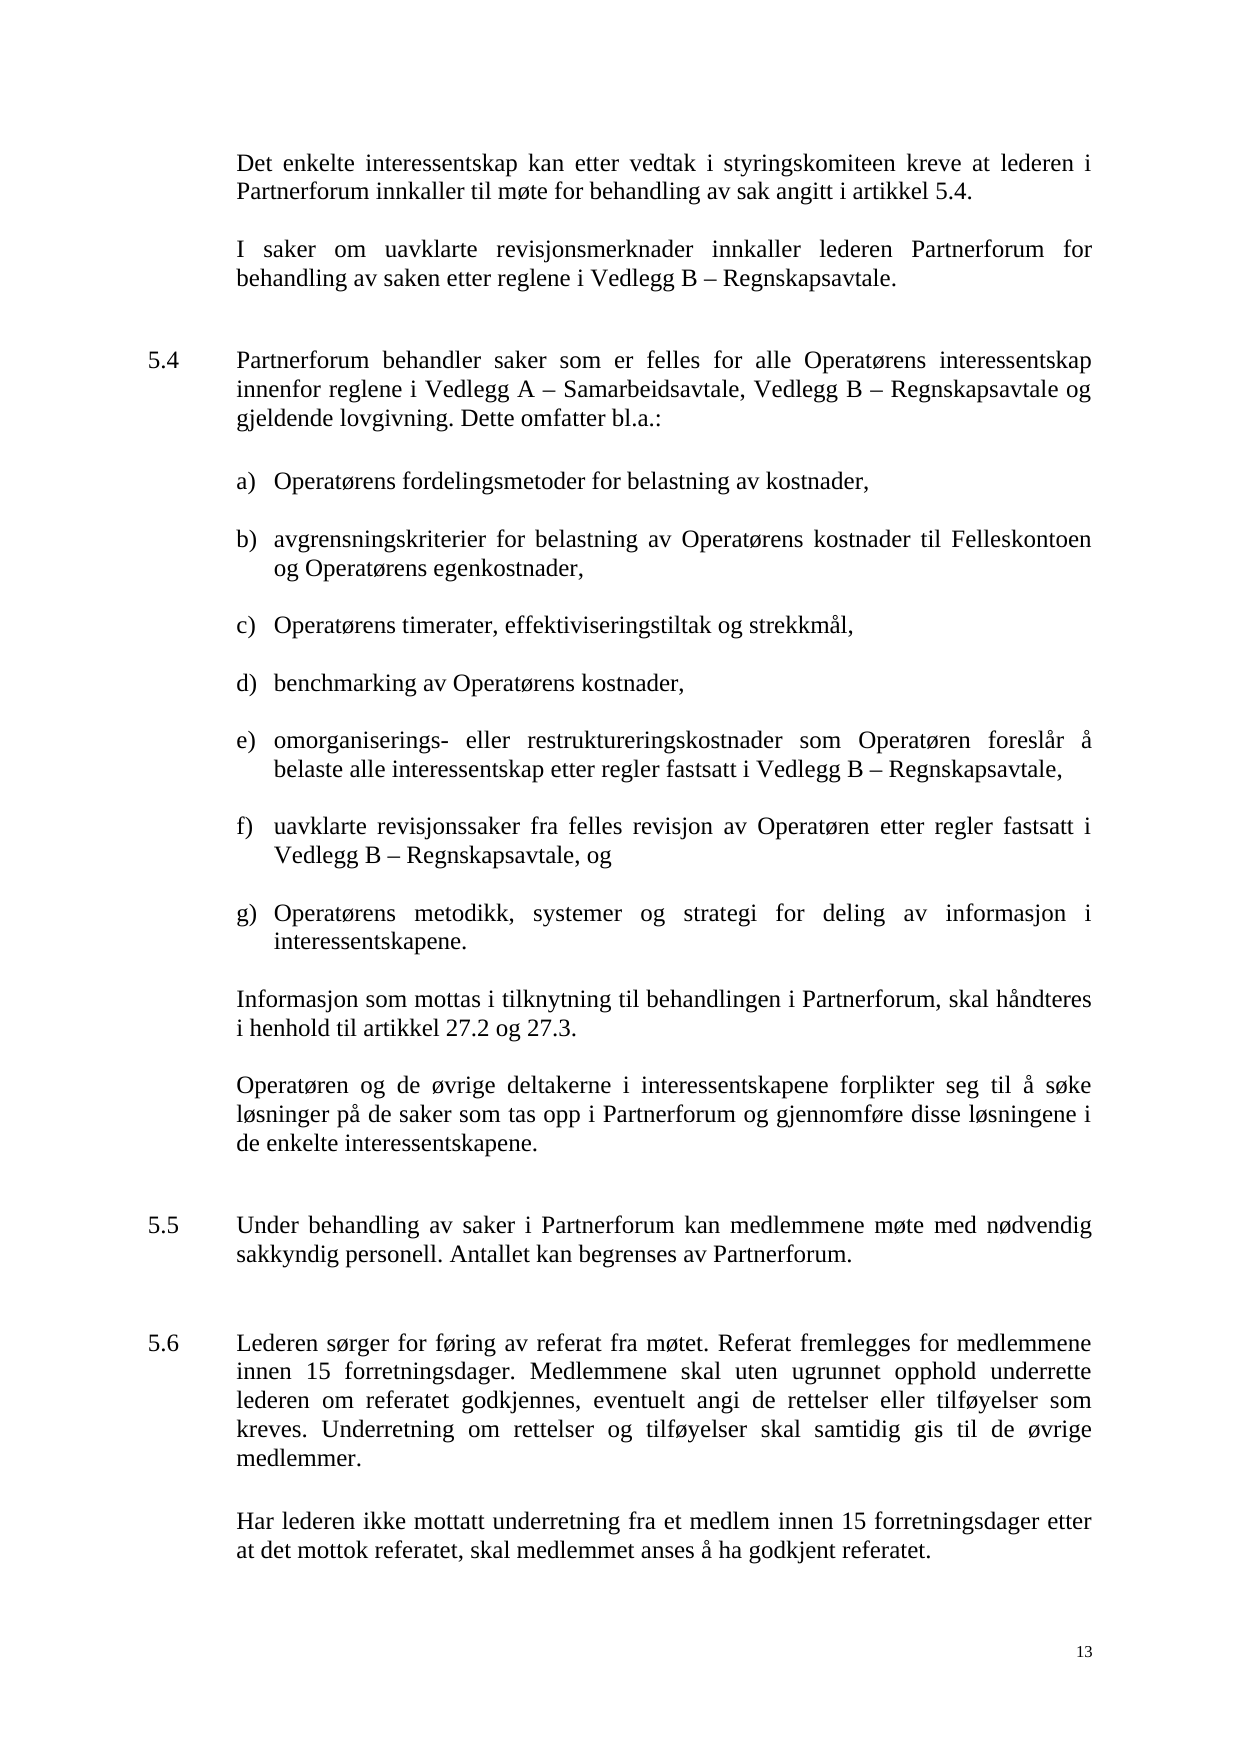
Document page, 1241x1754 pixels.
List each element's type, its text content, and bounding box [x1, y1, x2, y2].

list Operatørens timerater, effektiviseringstiltak og strekkmål, [236, 610, 1093, 639]
text I saker om uavklarte revisjonsmerknader innkaller lederen Partnerforum for behandling av saken etter reglene i Vedlegg B – Regnskapsavtale. [236, 234, 1093, 291]
text Har lederen ikke mottatt underretning fra et medlem innen 15 forretningsdager etter at det mottok referatet, skal medlemmet anses å ha godkjent referatet. [236, 1506, 1093, 1564]
subtitle Partnerforum behandler saker som er felles for alle Operatørens interessentskap innenfor reglene i Vedlegg A – Samarbeidsavtale, Vedlegg B – Regnskapsavtale og gjeldende lovgivning. Dette omfatter bl.a.: [148, 345, 1093, 431]
list omorganiserings- eller restruktureringskostnader som Operatøren foreslår å belaste alle interessentskap etter regler fastsatt i Vedlegg B – Regnskapsavtale, [236, 725, 1093, 783]
list avgrensningskriterier for belastning av Operatørens kostnader til Felleskontoen og Operatørens egenkostnader, [236, 524, 1093, 581]
text Informasjon som mottas i tilknytning til behandlingen i Partnerforum, skal håndteres i henhold til artikkel 27.2 og 27.3. [236, 984, 1093, 1041]
text Det enkelte interessentskap kan etter vedtak i styringskomiteen kreve at lederen i Partnerforum innkaller til møte for behandling av sak angitt i artikkel 5.4. [236, 148, 1093, 205]
list benchmarking av Operatørens kostnader, [236, 668, 1093, 696]
list uavklarte revisjonssaker fra felles revisjon av Operatøren etter regler fastsatt i Vedlegg B – Regnskapsavtale, og [236, 811, 1093, 869]
list Operatørens metodikk, systemer og strategi for deling av informasjon i interessentskapene. [236, 898, 1093, 955]
subtitle Lederen sørger for føring av referat fra møtet. Referat fremlegges for medlemmene innen 15 forretningsdager. Medlemmene skal uten ugrunnet opphold underrette lederen om referatet godkjennes, eventuelt angi de rettelser eller tilføyelser som kreves. Underretning om rettelser og tilføyelser skal samtidig gis til de øvrige medlemmer. [148, 1328, 1093, 1471]
text Operatøren og de øvrige deltakerne i interessentskapene forplikter seg til å søke løsninger på de saker som tas opp i Partnerforum og gjennomføre disse løsningene i de enkelte interessentskapene. [236, 1070, 1093, 1156]
list Operatørens fordelingsmetoder for belastning av kostnader, [236, 466, 1093, 495]
subtitle Under behandling av saker i Partnerforum kan medlemmene møte med nødvendig sakkyndig personell. Antallet kan begrenses av Partnerforum. [148, 1210, 1093, 1268]
